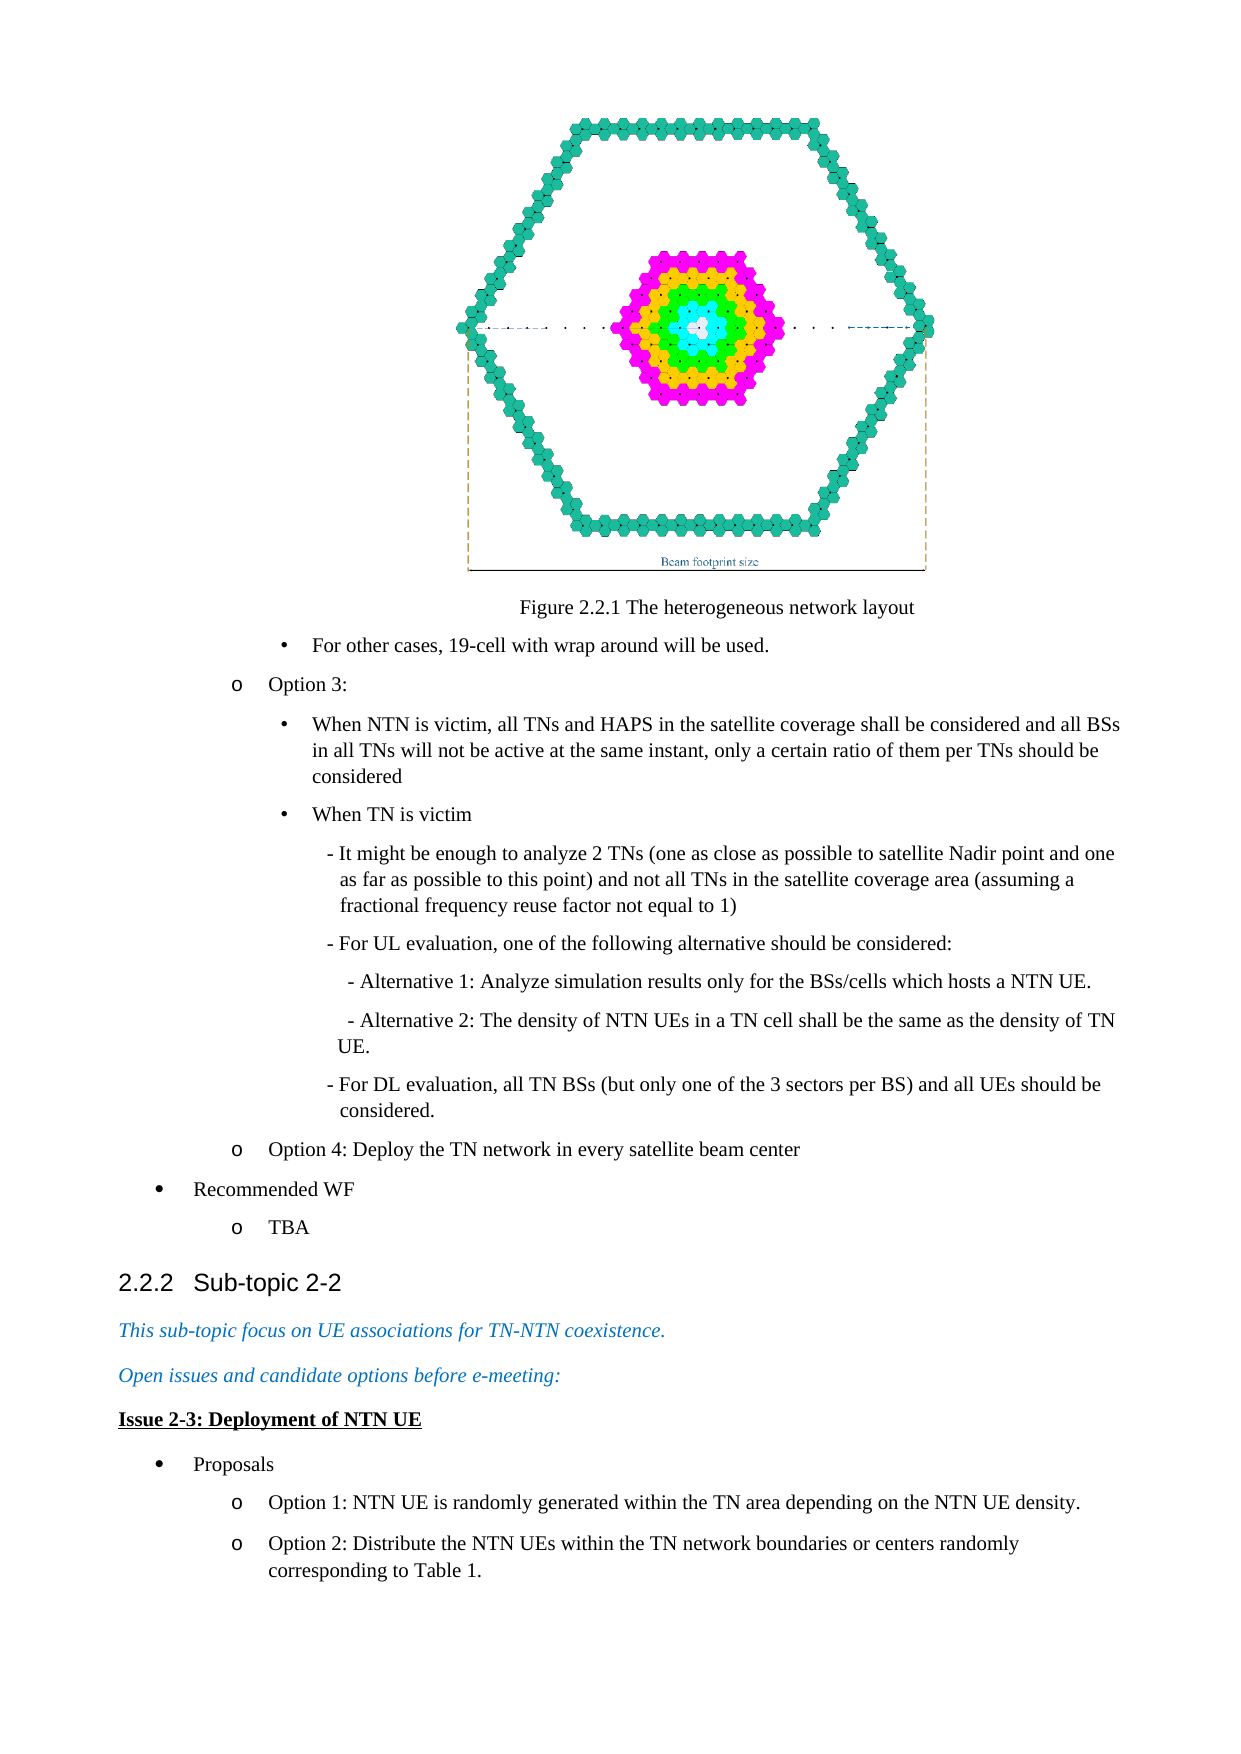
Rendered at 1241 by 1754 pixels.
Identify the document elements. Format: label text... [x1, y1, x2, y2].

list - It might be enough to analyze 2 TNs (one as close as possible to satellite Nadir point and one as far as possible to this point) and not all TNs in the satellite coverage area (assuming a fractional frequency reuse factor not equal to 1) [327, 841, 1122, 917]
list Option 4: Deploy the TN network in every satellite beam center [231, 1137, 1122, 1162]
list When NTN is victim, all TNs and HAPS in the satellite coverage shall be considered and all BSs in all TNs will not be active at the same instant, only a certain ratio of them per TNs should be considered [281, 712, 1122, 788]
subtitle Sub-topic 2-2 [118, 1268, 1122, 1297]
list Proposals [156, 1452, 1122, 1476]
list Option 1: NTN UE is randomly generated within the TN area depending on the NTN UE density. [231, 1490, 1122, 1516]
list When TN is victim [281, 802, 1122, 826]
list - For UL evaluation, one of the following alternative should be considered: [327, 931, 1122, 955]
text This sub-topic focus on UE associations for TN-NTN coexistence. [118, 1318, 1122, 1342]
list For other cases, 19-cell with wrap around will be used. [281, 633, 1122, 657]
list Recommended WF [156, 1177, 1122, 1201]
text Open issues and candidate options before e-meeting: [118, 1362, 1122, 1387]
list - Alternative 1: Analyze simulation results only for the BSs/cells which hosts a NTN UE. [337, 969, 1122, 993]
text Issue 2-3: Deployment of NTN UE [118, 1407, 1122, 1431]
list Option 2: Distribute the NTN UEs within the TN network boundaries or centers randomly corresponding to Table 1. [231, 1531, 1122, 1582]
list Figure 2.2.1 The heterogeneous network layout [312, 595, 1122, 619]
list - For DL evaluation, all TN BSs (but only one of the 3 sectors per BS) and all UEs should be considered. [327, 1072, 1122, 1122]
list TBA [231, 1215, 1122, 1241]
list Option 3: [231, 672, 1122, 697]
picture [455, 118, 935, 593]
list - Alternative 2: The density of NTN UEs in a TN cell shall be the same as the density of TN UE. [337, 1008, 1122, 1058]
